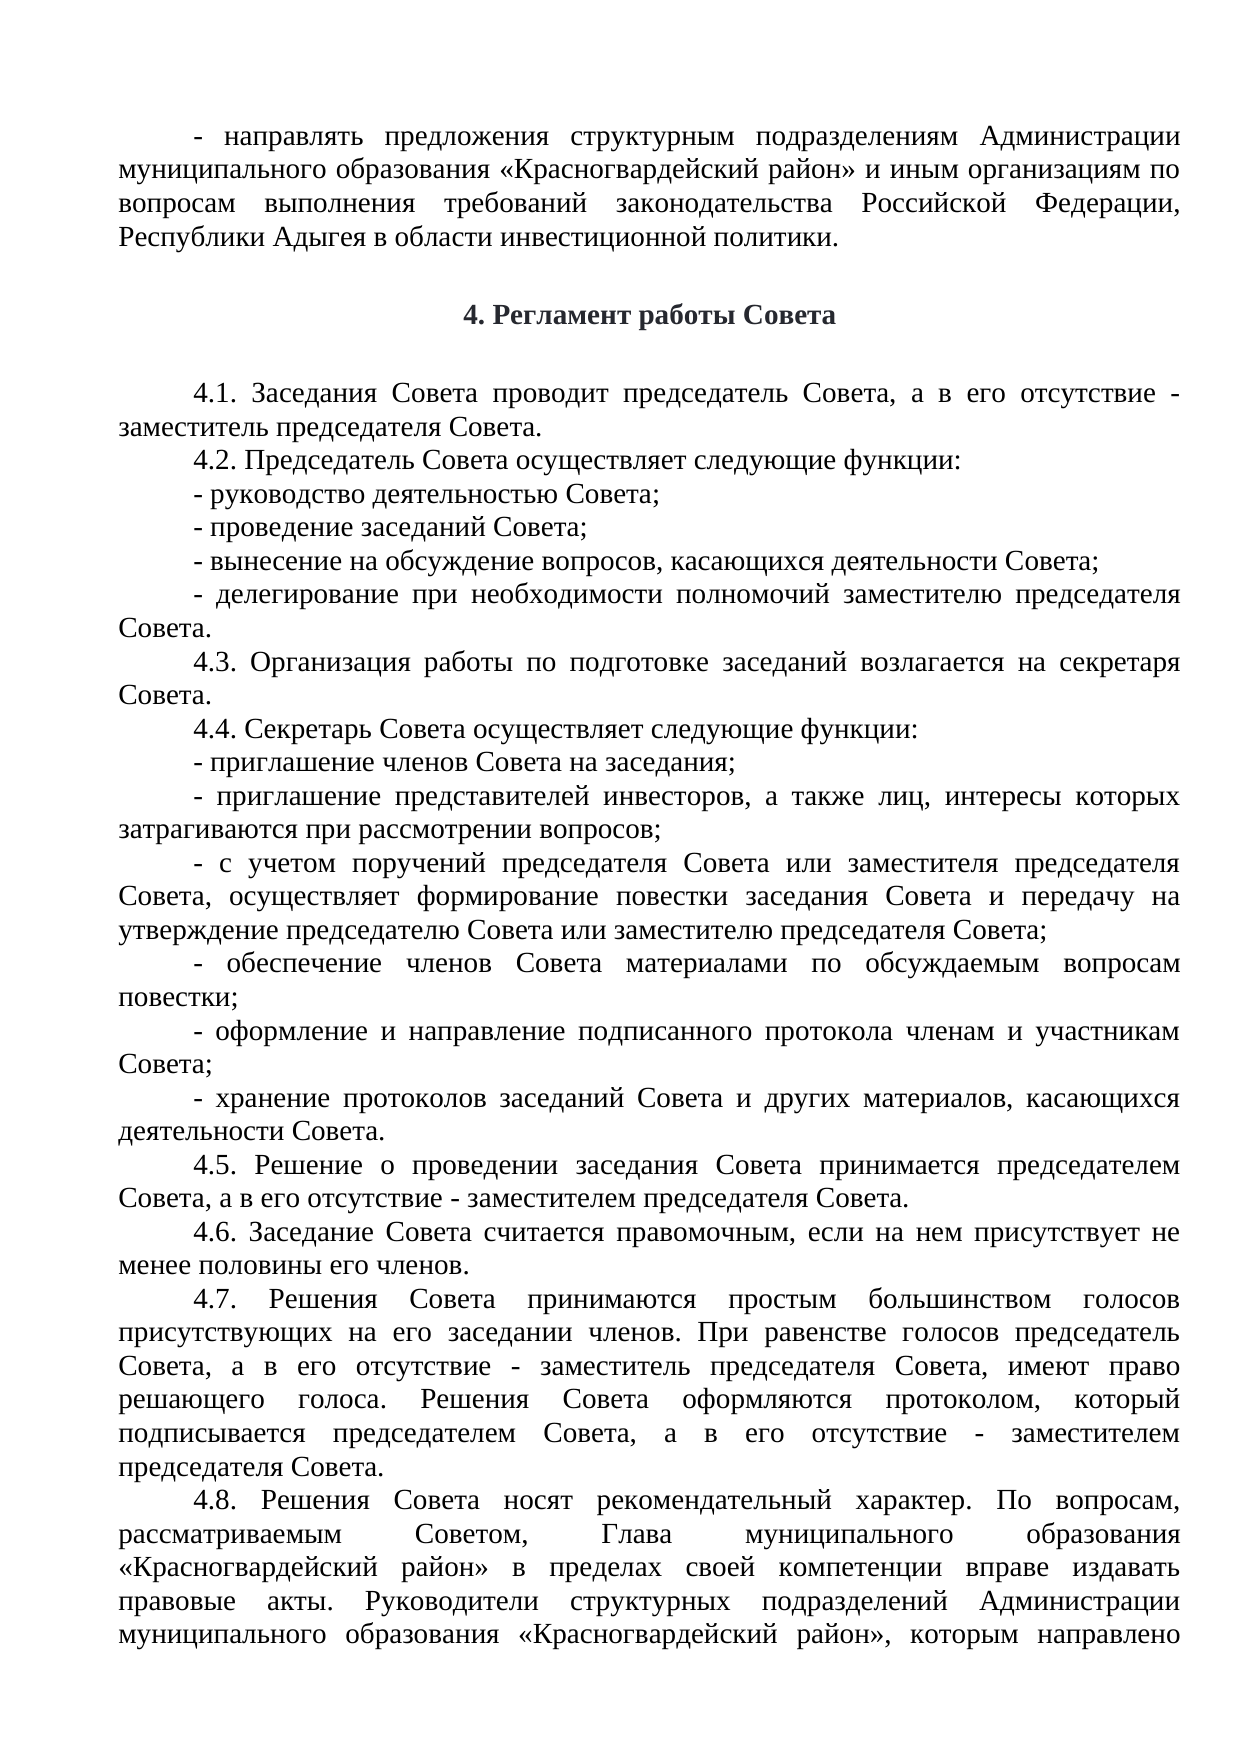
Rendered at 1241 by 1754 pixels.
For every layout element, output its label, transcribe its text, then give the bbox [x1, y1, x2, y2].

text - оформление и направление подписанного протокола членам и участникам Совета; [118, 1013, 1181, 1080]
text - обеспечение членов Совета материалами по обсуждаемым вопросам повестки; [118, 946, 1181, 1013]
text 4. Регламент работы Совета [118, 297, 1181, 331]
text 4.6. Заседание Совета считается правомочным, если на нем присутствует не менее половины его членов. [118, 1214, 1181, 1281]
text - вынесение на обсуждение вопросов, касающихся деятельности Совета; [118, 543, 1181, 577]
text - приглашение членов Совета на заседания; [118, 744, 1181, 778]
text - хранение протоколов заседаний Совета и других материалов, касающихся деятельности Совета. [118, 1080, 1181, 1147]
text 4.7. Решения Совета принимаются простым большинством голосов присутствующих на его заседании членов. При равенстве голосов председатель Совета, а в его отсутствие - заместитель председателя Совета, имеют право решающего голоса. Решения Совета оформляются протоколом, который подписывается председателем Совета, а в его отсутствие - заместителем председателя Совета. [118, 1281, 1181, 1482]
text - проведение заседаний Совета; [118, 509, 1181, 543]
text - направлять предложения структурным подразделениям Администрации муниципального образования «Красногвардейский район» и иным организациям по вопросам выполнения требований законодательства Российской Федерации, Республики Адыгея в области инвестиционной политики. [118, 118, 1181, 252]
text 4.3. Организация работы по подготовке заседаний возлагается на секретаря Совета. [118, 644, 1181, 711]
text - руководство деятельностью Совета; [118, 476, 1181, 509]
text - делегирование при необходимости полномочий заместителю председателя Совета. [118, 577, 1181, 644]
text 4.4. Секретарь Совета осуществляет следующие функции: [118, 711, 1181, 744]
text 4.5. Решение о проведении заседания Совета принимается председателем Совета, а в его отсутствие - заместителем председателя Совета. [118, 1147, 1181, 1214]
text - с учетом поручений председателя Совета или заместителя председателя Совета, осуществляет формирование повестки заседания Совета и передачу на утверждение председателю Совета или заместителю председателя Совета; [118, 845, 1181, 946]
text 4.1. Заседания Совета проводит председатель Совета, а в его отсутствие - заместитель председателя Совета. [118, 375, 1181, 442]
text 4.2. Председатель Совета осуществляет следующие функции: [118, 442, 1181, 476]
text - приглашение представителей инвесторов, а также лиц, интересы которых затрагиваются при рассмотрении вопросов; [118, 778, 1181, 845]
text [118, 1482, 1181, 1650]
